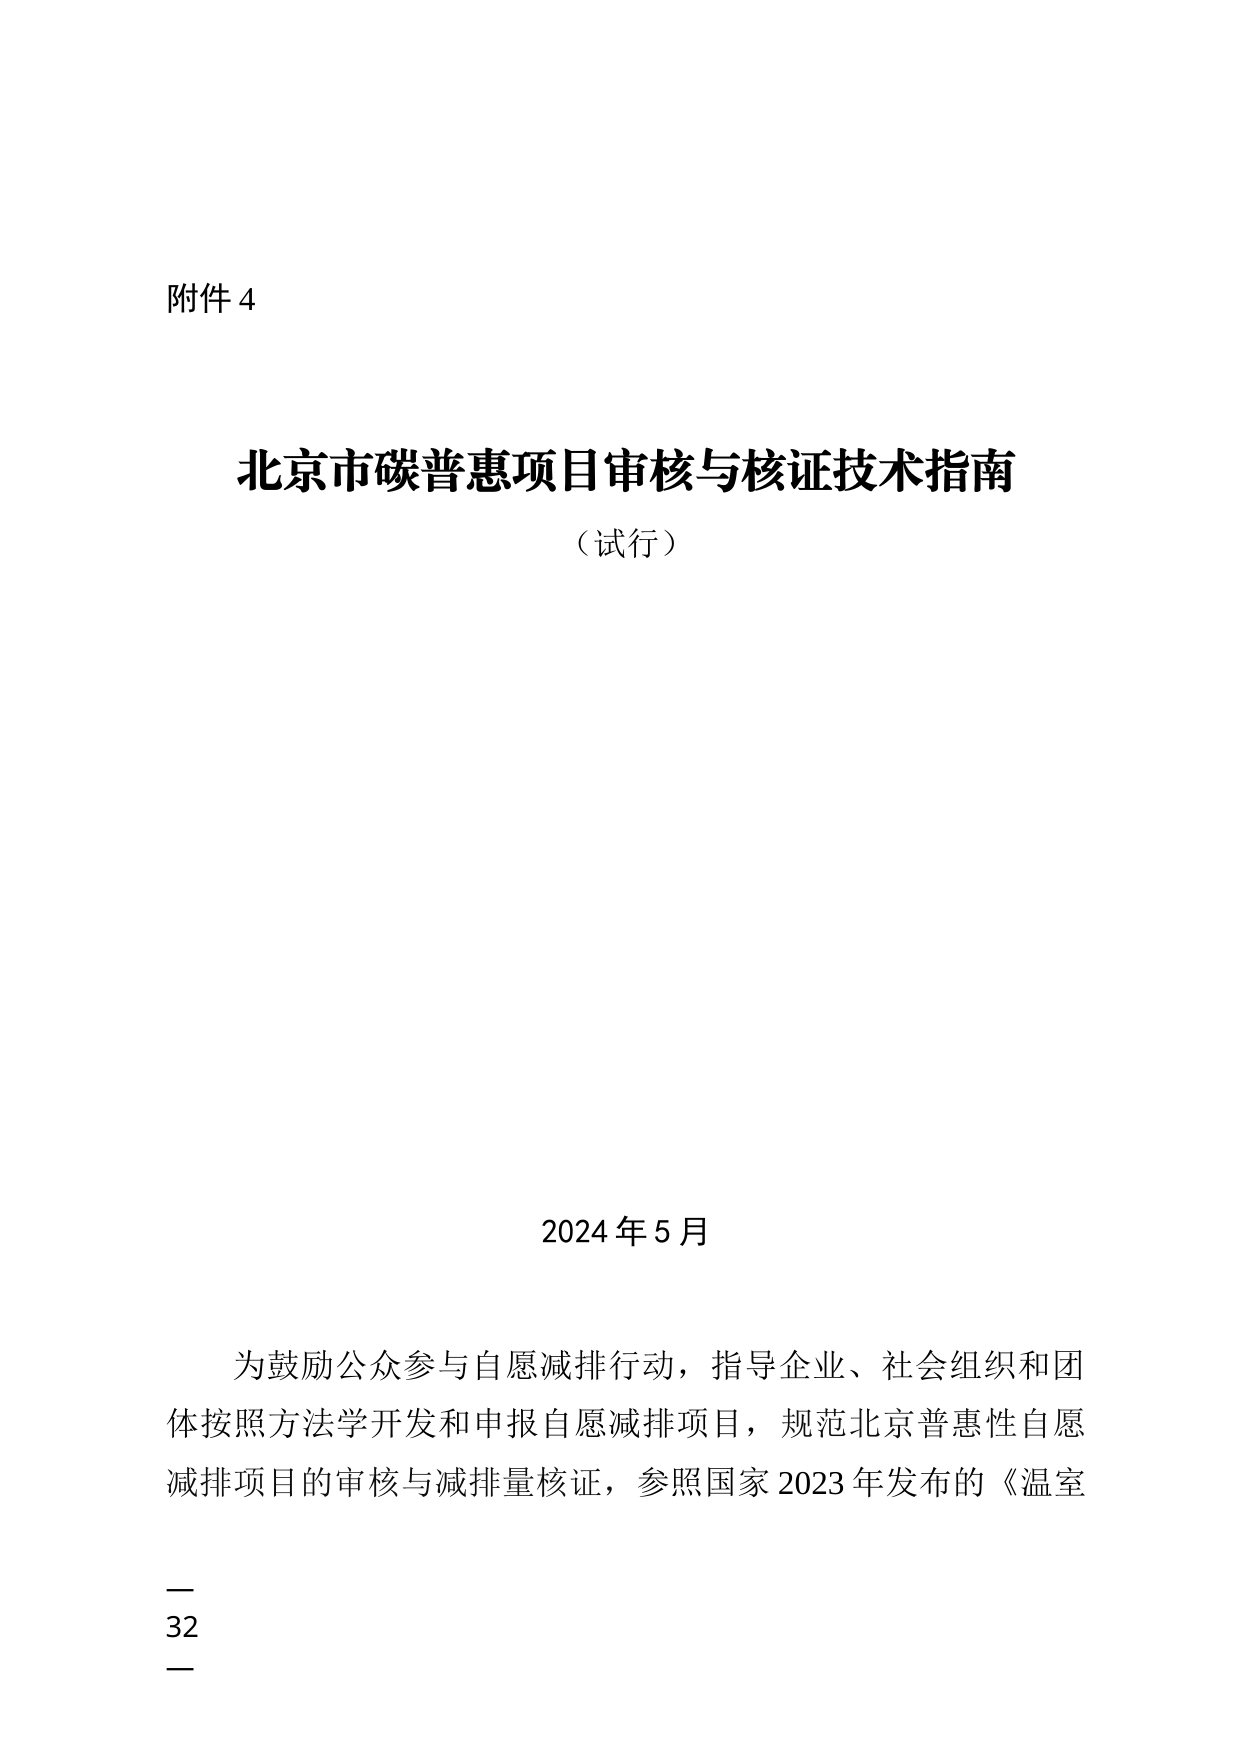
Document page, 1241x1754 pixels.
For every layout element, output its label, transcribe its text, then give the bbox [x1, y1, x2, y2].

text （试行） [165, 500, 1087, 569]
text 北京市碳普惠项目审核与核证技术指南 [165, 431, 1087, 500]
text 2024年5月 [165, 1196, 1087, 1255]
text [165, 1331, 1087, 1506]
text 附件4 [165, 277, 1087, 317]
